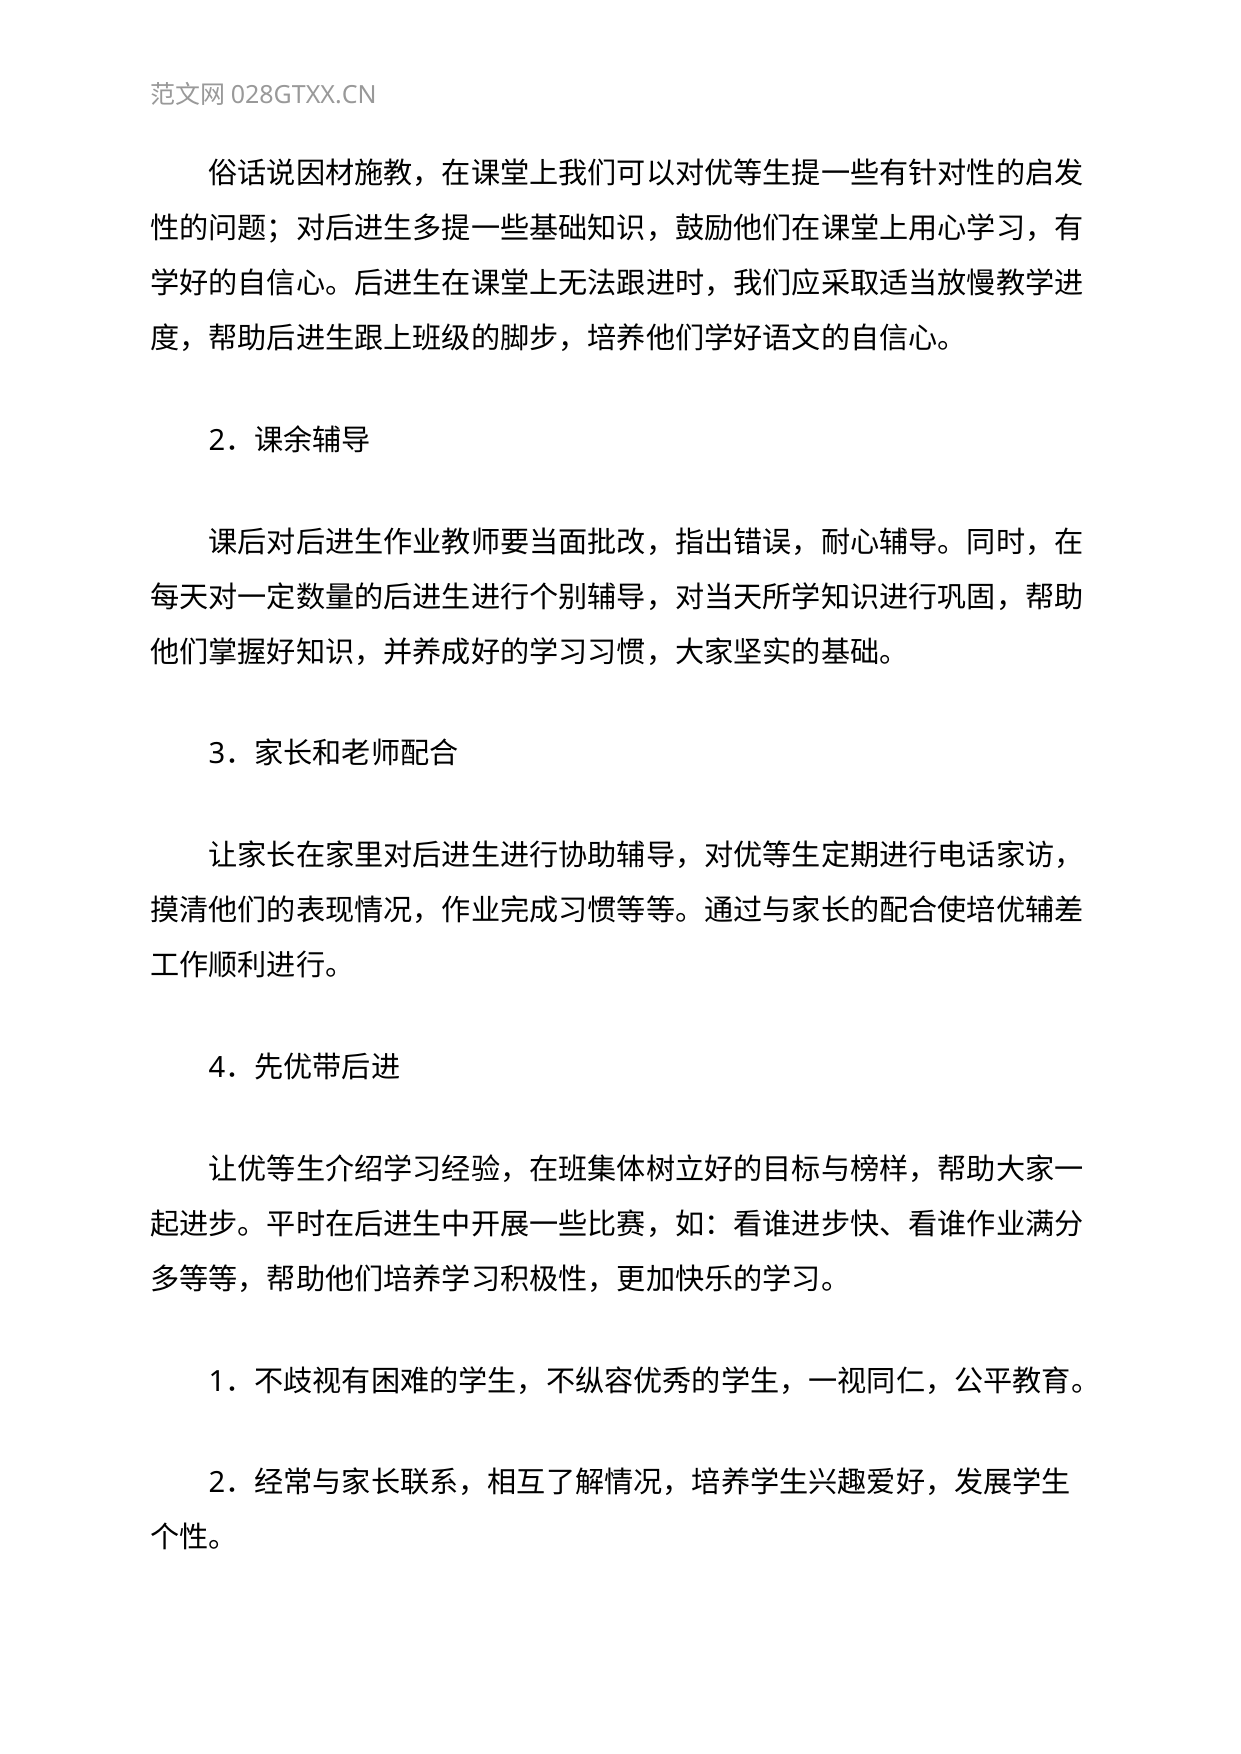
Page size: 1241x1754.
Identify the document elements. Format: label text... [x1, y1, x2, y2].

text 让家长在家里对后进生进行协助辅导，对优等生定期进行电话家访，摸清他们的表现情况，作业完成习惯等等。通过与家长的配合使培优辅差工作顺利进行。 [150, 832, 1090, 984]
text 俗话说因材施教，在课堂上我们可以对优等生提一些有针对性的启发性的问题；对后进生多提一些基础知识，鼓励他们在课堂上用心学习，有学好的自信心。后进生在课堂上无法跟进时，我们应采取适当放慢教学进度，帮助后进生跟上班级的脚步，培养他们学好语文的自信心。 [150, 150, 1090, 357]
text 2．经常与家长联系，相互了解情况，培养学生兴趣爱好，发展学生个性。 [150, 1459, 1090, 1556]
text 让优等生介绍学习经验，在班集体树立好的目标与榜样，帮助大家一起进步。平时在后进生中开展一些比赛，如：看谁进步快、看谁作业满分多等等，帮助他们培养学习积极性，更加快乐的学习。 [150, 1146, 1090, 1298]
text 3．家长和老师配合 [150, 730, 1090, 772]
text 2．课余辅导 [150, 416, 1090, 459]
text 1．不歧视有困难的学生，不纵容优秀的学生，一视同仁，公平教育。 [150, 1357, 1090, 1399]
text 4．先优带后进 [150, 1043, 1090, 1086]
text 课后对后进生作业教师要当面批改，指出错误，耐心辅导。同时，在每天对一定数量的后进生进行个别辅导，对当天所学知识进行巩固，帮助他们掌握好知识，并养成好的学习习惯，大家坚实的基础。 [150, 518, 1090, 671]
